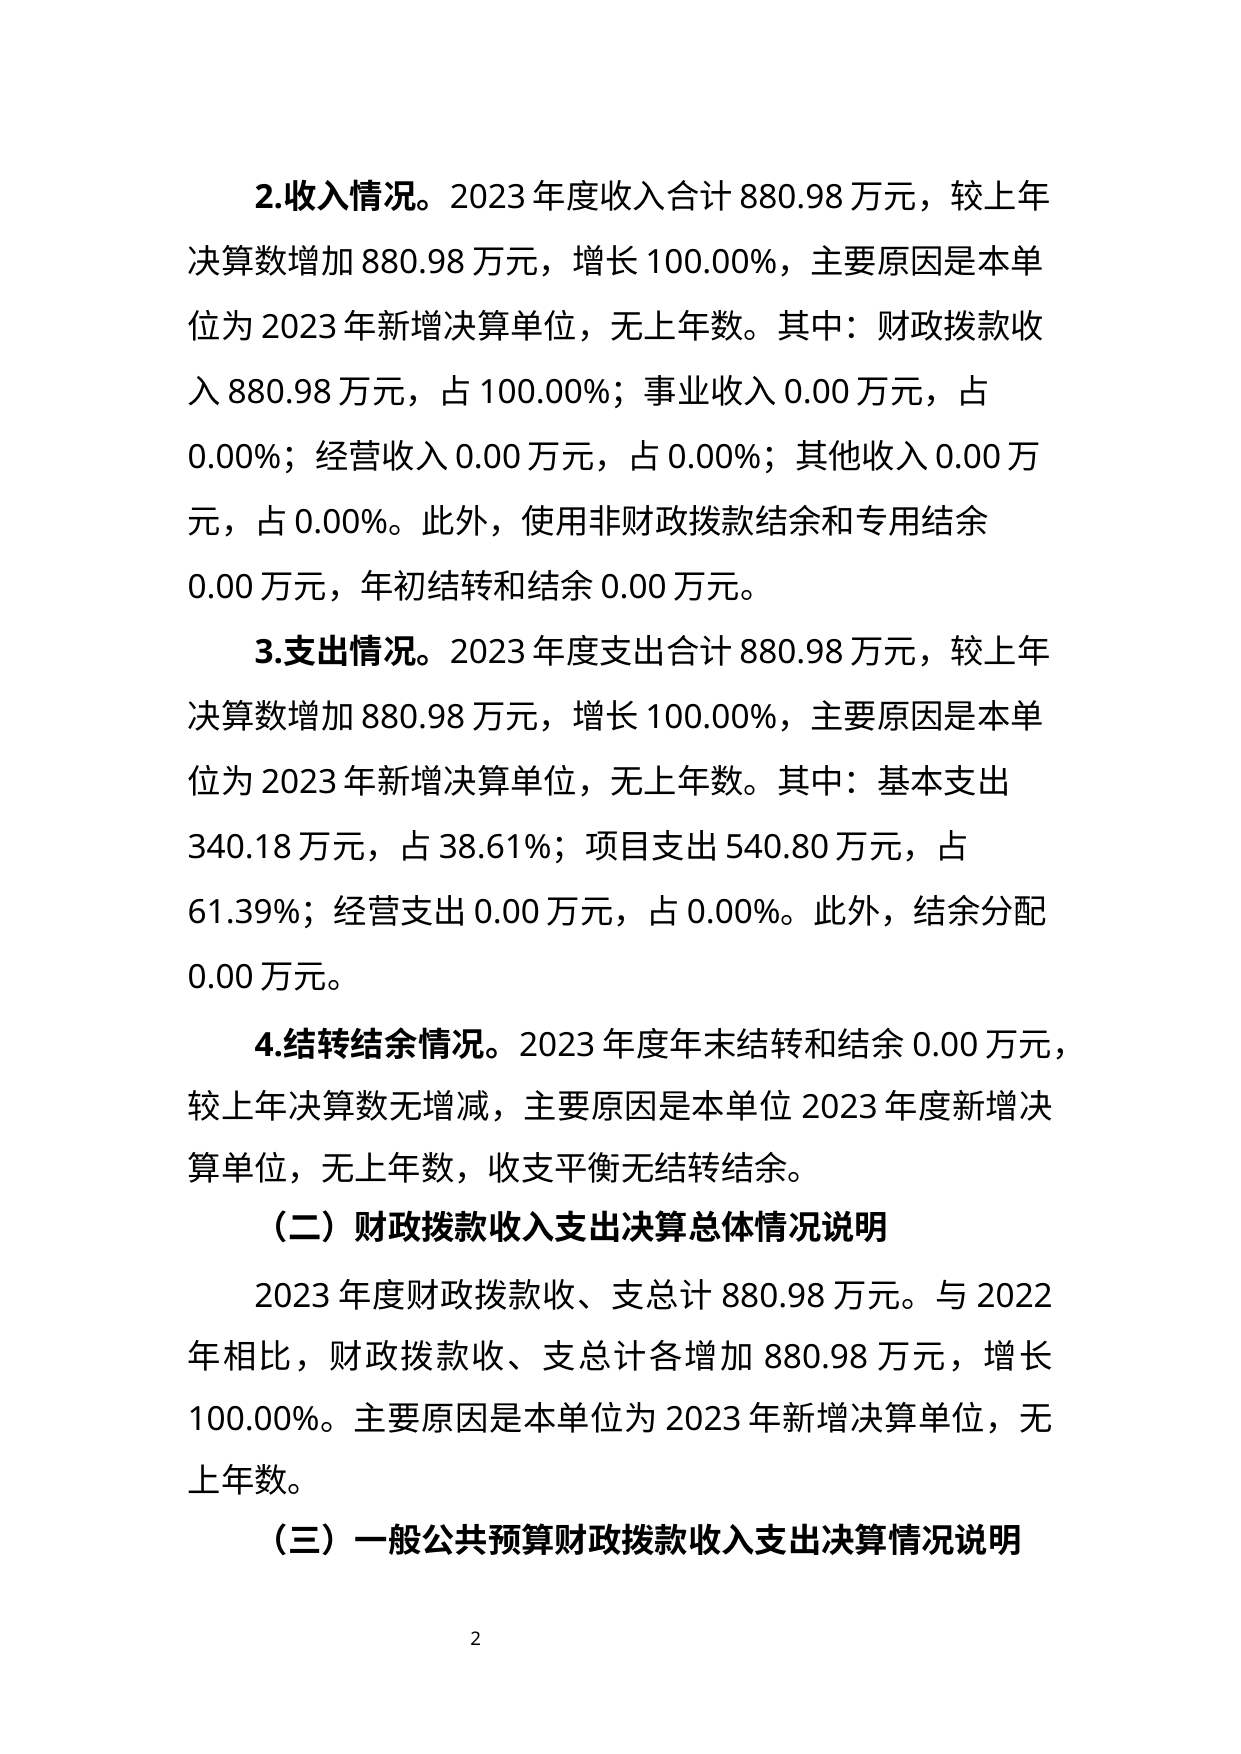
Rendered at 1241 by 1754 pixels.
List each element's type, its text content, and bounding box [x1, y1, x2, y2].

text 4.结转结余情况。2023年度年末结转和结余0.00万元，较上年决算数无增减，主要原因是本单位2023年度新增决算单位，无上年数，收支平衡无结转结余。 [187, 1007, 1053, 1193]
text （三）一般公共预算财政拨款收入支出决算情况说明 [187, 1505, 1053, 1570]
text 2023年度财政拨款收、支总计880.98万元。与2022年相比，财政拨款收、支总计各增加880.98万元，增长100.00%。主要原因是本单位为2023年新增决算单位，无上年数。 [187, 1258, 1053, 1505]
text 2.收入情况。2023年度收入合计880.98万元，较上年决算数增加880.98万元，增长100.00%，主要原因是本单位为2023年新增决算单位，无上年数。其中：财政拨款收入880.98万元，占100.00%；事业收入0.00万元，占0.00%；经营收入0.00万元，占0.00%；其他收入0.00万元，占0.00%。此外，使用非财政拨款结余和专用结余0.00万元，年初结转和结余0.00万元。 [187, 162, 1053, 617]
text （二）财政拨款收入支出决算总体情况说明 [187, 1193, 1053, 1258]
text 3.支出情况。2023年度支出合计880.98万元，较上年决算数增加880.98万元，增长100.00%，主要原因是本单位为2023年新增决算单位，无上年数。其中：基本支出340.18万元，占38.61%；项目支出540.80万元，占61.39%；经营支出0.00万元，占0.00%。此外，结余分配0.00万元。 [187, 617, 1053, 1007]
